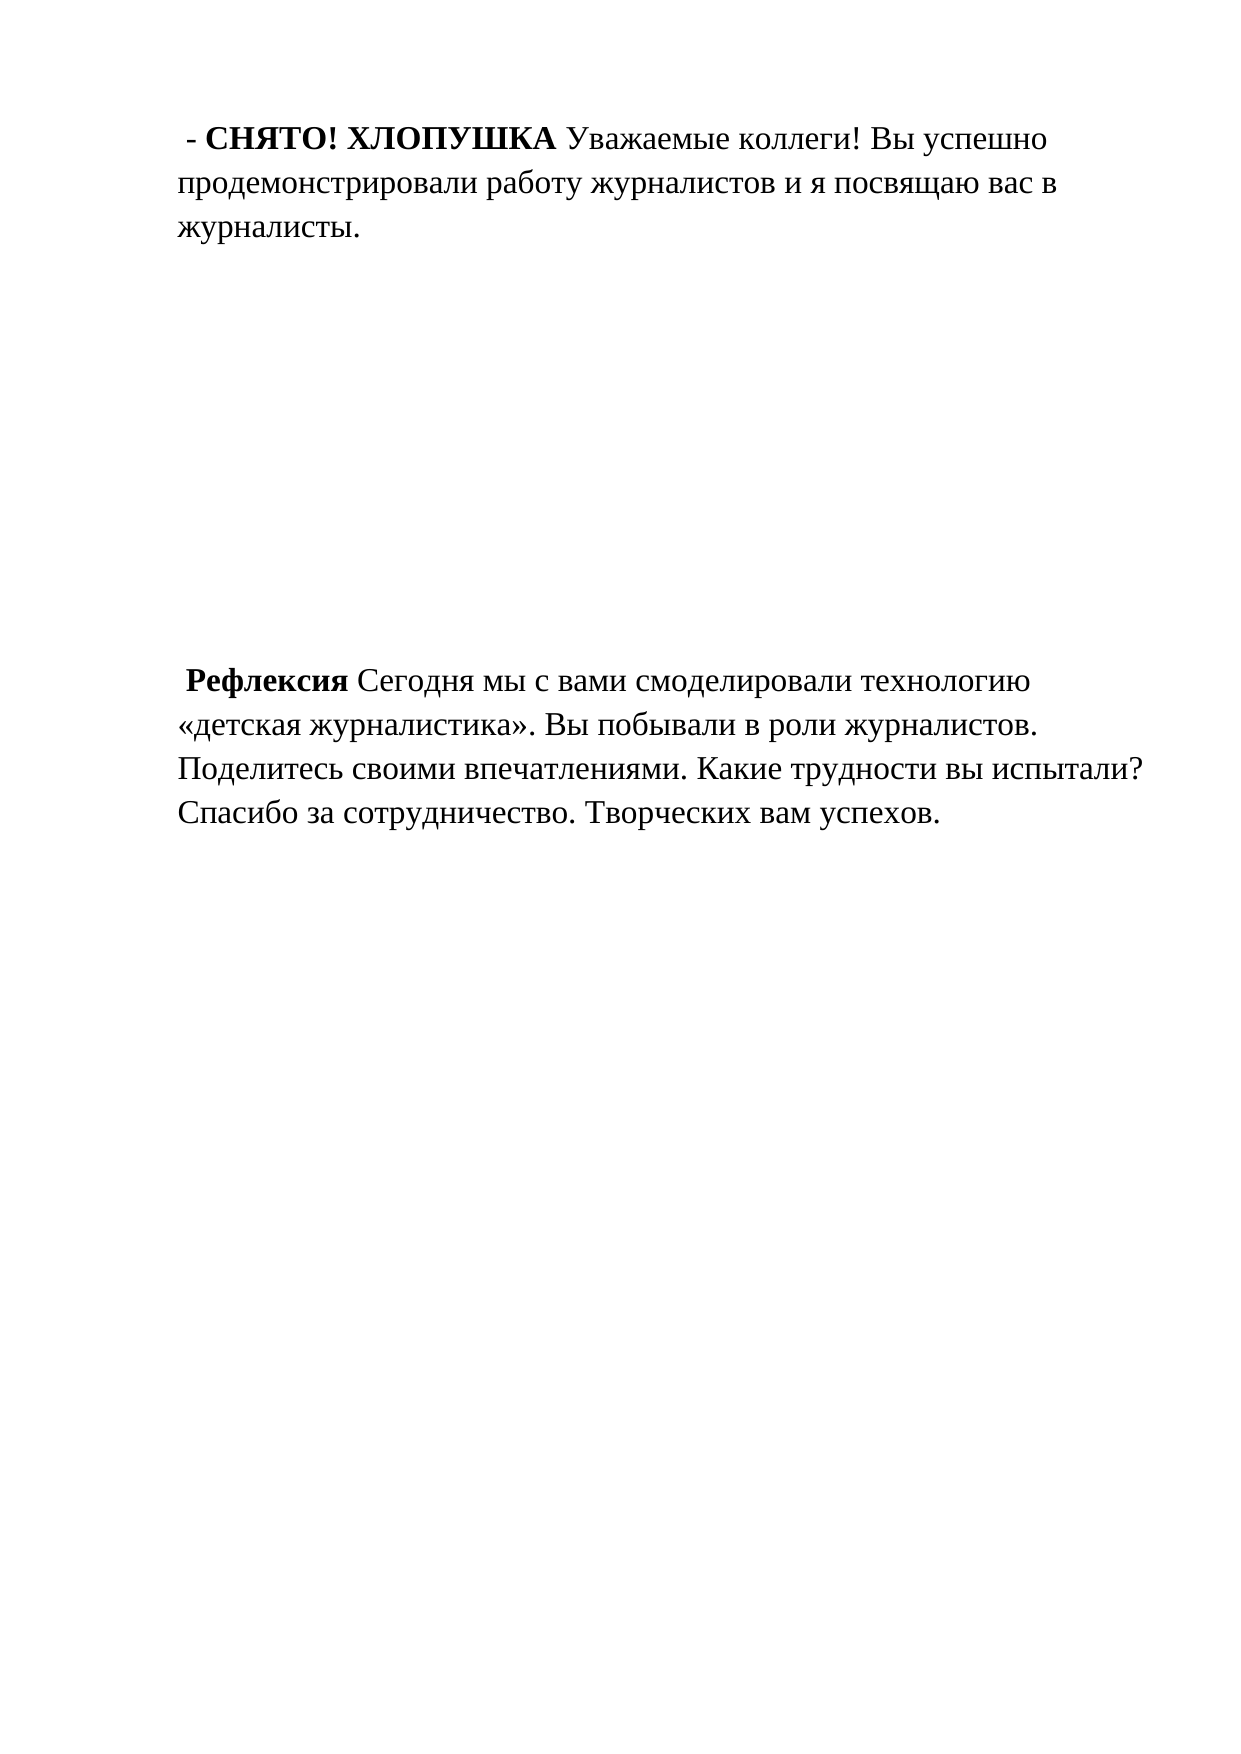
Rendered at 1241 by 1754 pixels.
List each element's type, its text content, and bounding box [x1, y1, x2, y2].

text - СНЯТО! ХЛОПУШКА Уважаемые коллеги! Вы успешно продемонстрировали работу журналистов и я посвящаю вас в журналисты. [177, 118, 1152, 244]
text Рефлексия Сегодня мы с вами смоделировали технологию «детская журналистика». Вы побывали в роли журналистов. Поделитесь своими впечатлениями. Какие трудности вы испытали? Спасибо за сотрудничество. Творческих вам успехов. [177, 661, 1152, 831]
